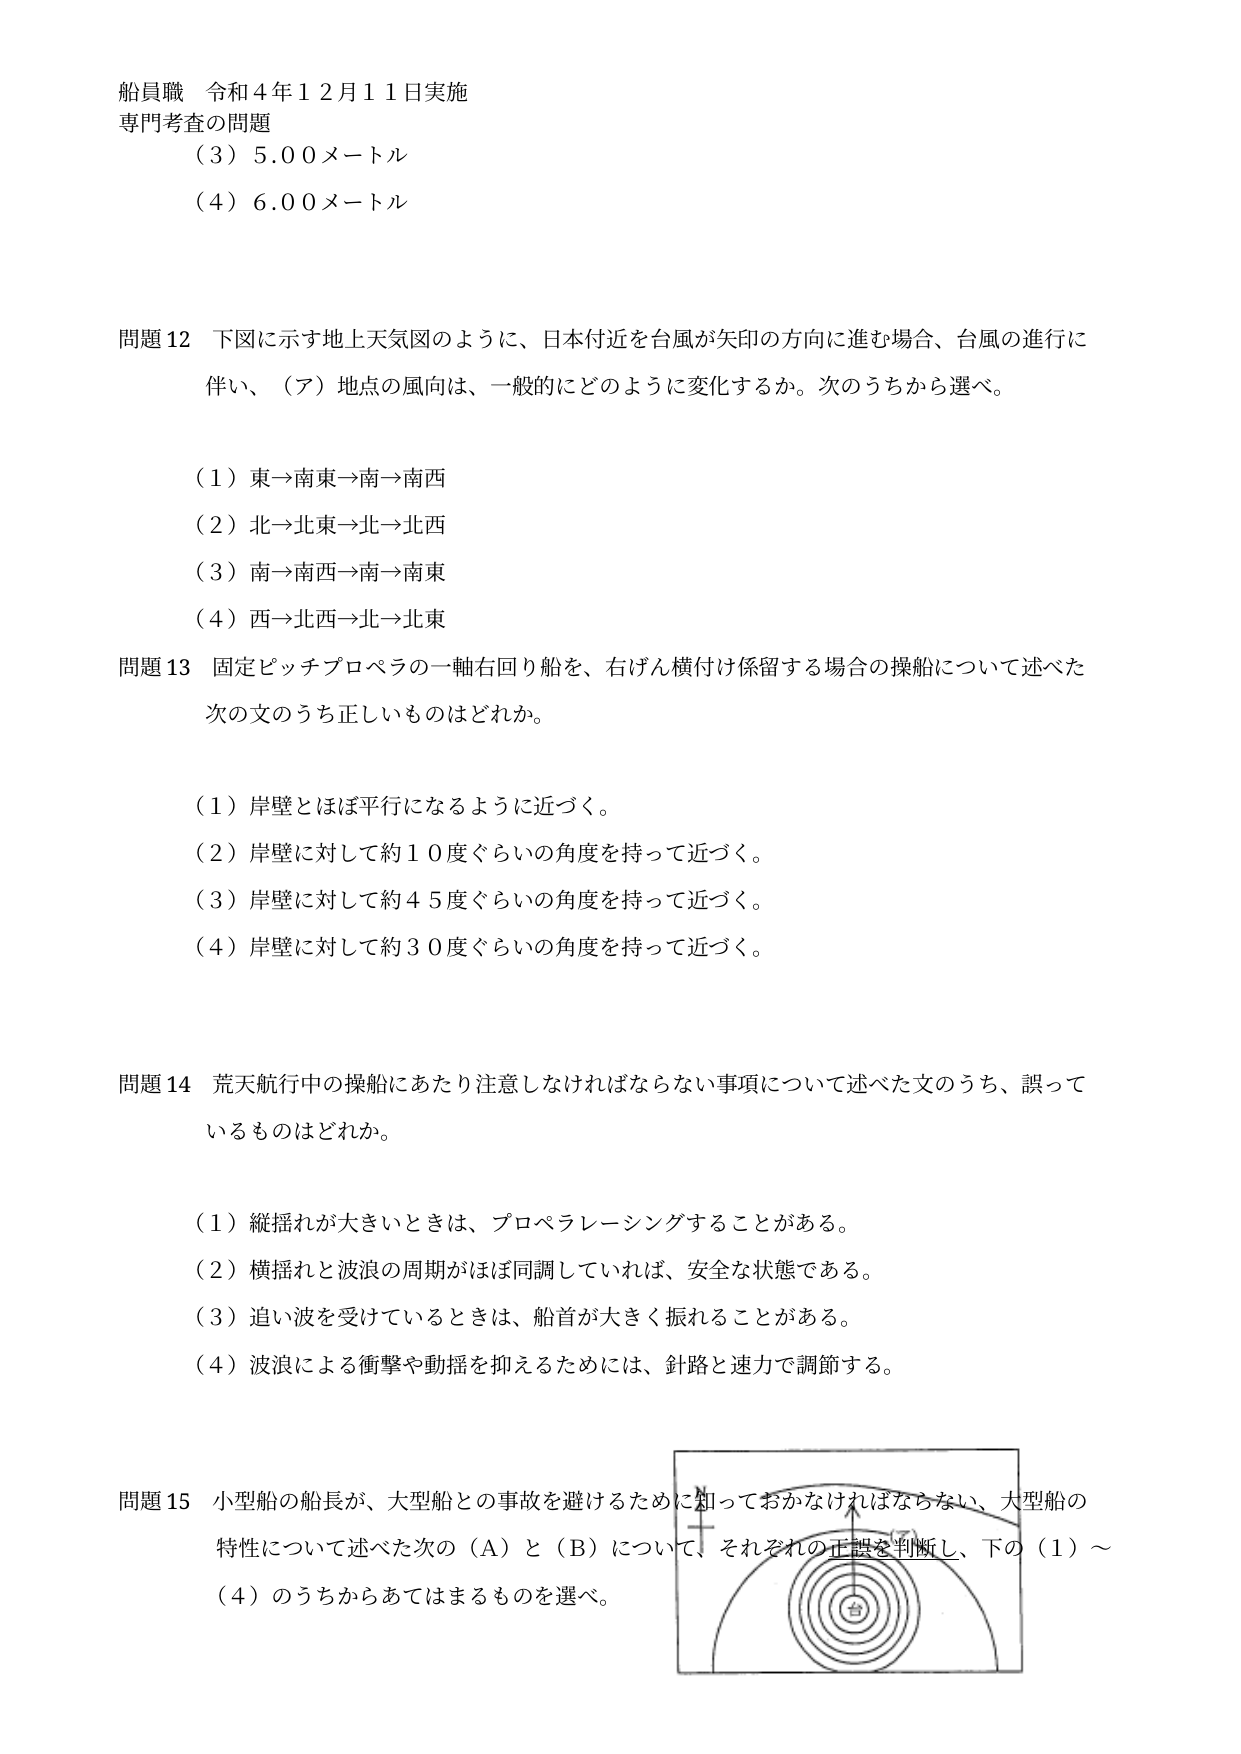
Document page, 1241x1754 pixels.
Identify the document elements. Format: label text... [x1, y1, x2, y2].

text （２）横揺れと波浪の周期がほぼ同調していれば、安全な状態である。 [118, 1253, 992, 1285]
text 問題13 固定ピッチプロペラの一軸右回り船を、右げん横付け係留する場合の操船について述べた [118, 650, 1122, 681]
text （３）岸壁に対して約４５度ぐらいの角度を持って近づく。 [118, 883, 992, 915]
text （３）追い波を受けているときは、船首が大きく振れることがある。 [118, 1301, 992, 1332]
text （４）６.００メートル [118, 185, 992, 217]
text （３）南→南西→南→南東 [118, 555, 992, 587]
text （４）岸壁に対して約３０度ぐらいの角度を持って近づく。 [118, 931, 992, 962]
text （１）岸壁とほぼ平行になるように近づく。 [118, 789, 992, 820]
text いるものはどれか。 [206, 1114, 1122, 1146]
text 問題12 下図に示す地上天気図のように、日本付近を台風が矢印の方向に進む場合、台風の進行に [118, 322, 1122, 353]
text （４）波浪による衝撃や動揺を抑えるためには、針路と速力で調節する。 [118, 1348, 992, 1379]
text （２）岸壁に対して約１０度ぐらいの角度を持って近づく。 [118, 836, 992, 868]
text 特性について述べた次の（Ａ）と（Ｂ）について、それぞれの正誤を判断し、下の（１）～（４）のうちからあてはまるものを選べ。 [206, 1532, 1122, 1610]
text （２）北→北東→北→北西 [184, 508, 992, 540]
text （４）西→北西→北→北東 [118, 603, 992, 634]
text 伴い、（ア）地点の風向は、一般的にどのように変化するか。次のうちから選べ。 [206, 369, 1122, 401]
text （１）東→南東→南→南西 [184, 461, 992, 492]
text （３）５.００メートル [118, 138, 992, 169]
text （１）縦揺れが大きいときは、プロペラレーシングすることがある。 [118, 1206, 992, 1238]
text 問題15 小型船の船長が、大型船との事故を避けるために知っておかなければならない、大型船の [118, 1484, 1122, 1516]
text 問題14 荒天航行中の操船にあたり注意しなければならない事項について述べた文のうち、誤って [118, 1067, 1122, 1099]
text 次の文のうち正しいものはどれか。 [206, 697, 1122, 728]
